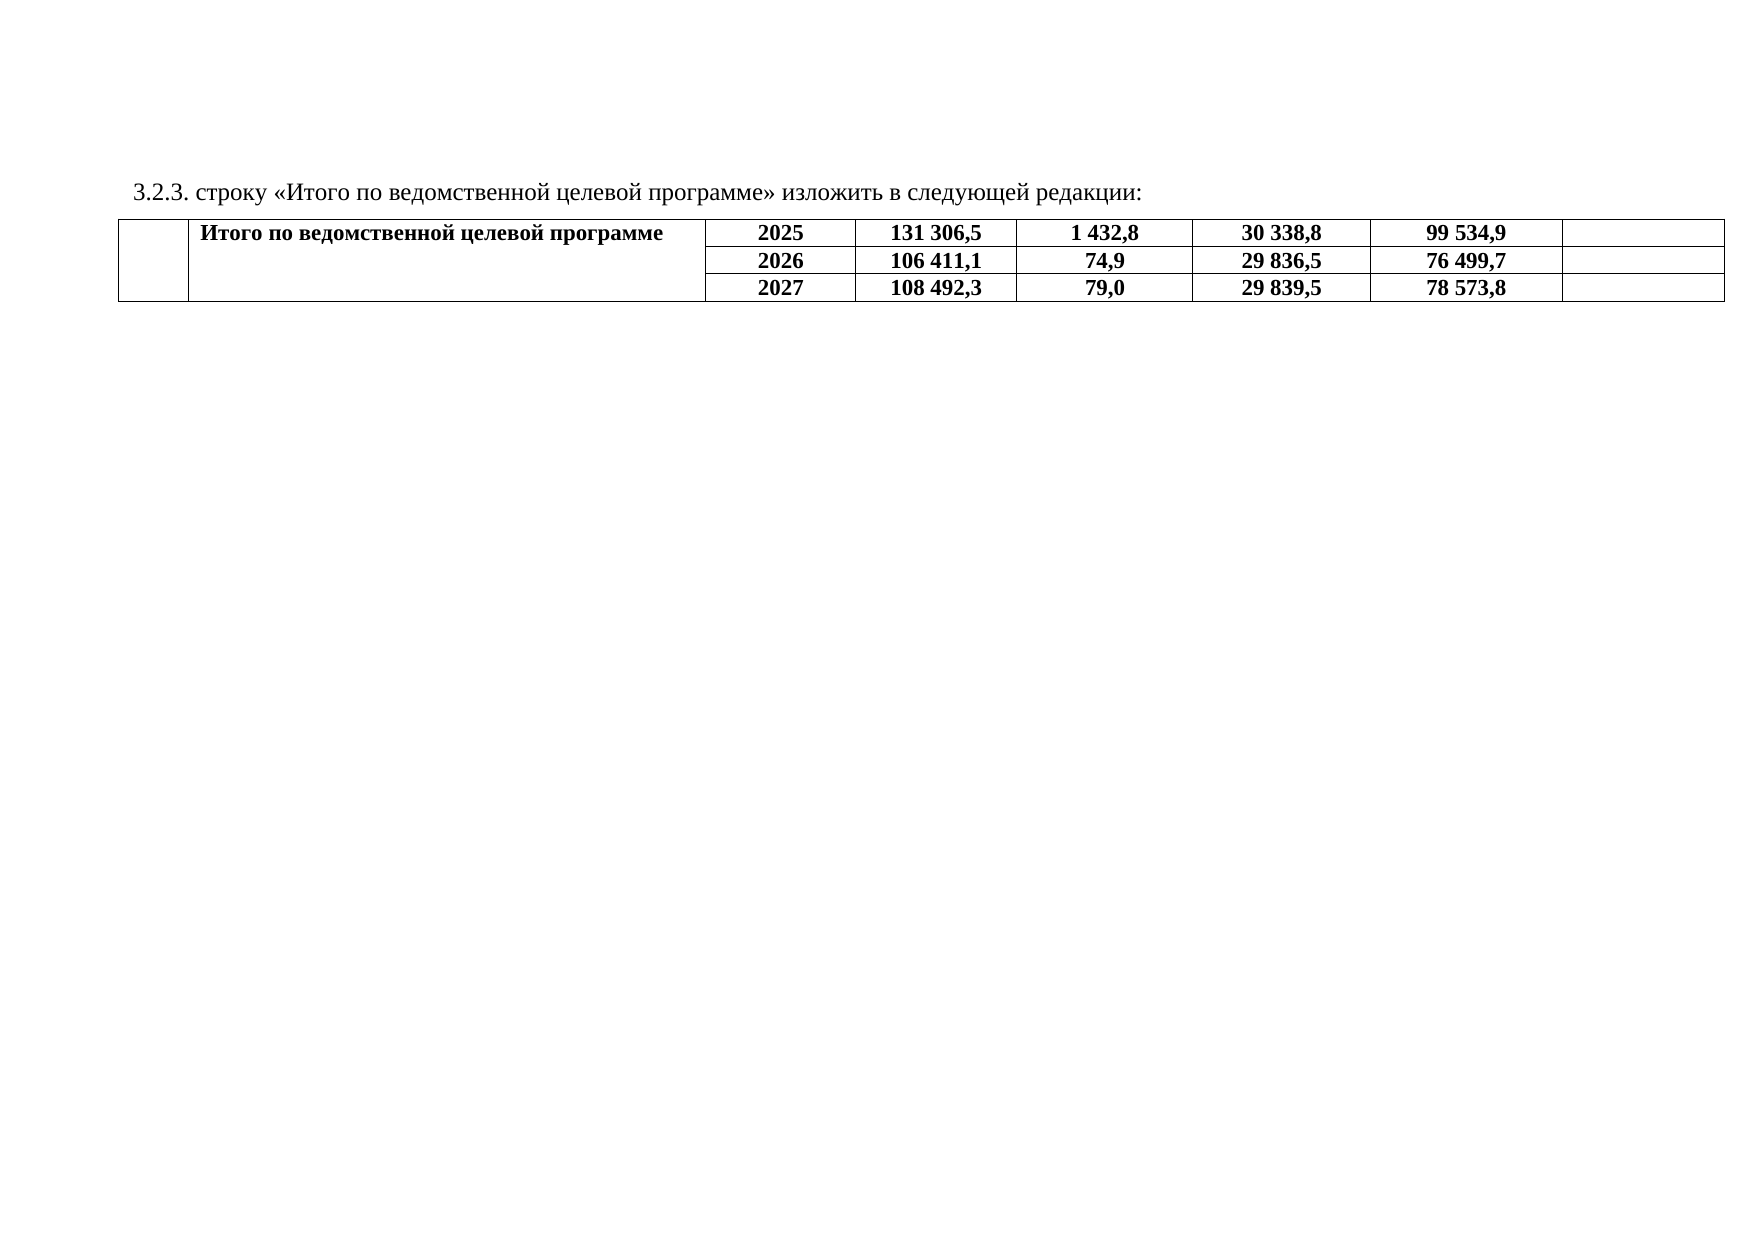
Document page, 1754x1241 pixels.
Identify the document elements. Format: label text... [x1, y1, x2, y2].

table_cell 76 499,7 [1371, 247, 1562, 273]
text 3.2.3. строку «Итого по ведомственной целевой программе» изложить в следующей редакции: [118, 177, 1636, 206]
table_cell 106 411,1 [856, 247, 1016, 273]
table_header 2025 [706, 220, 855, 246]
table_header [119, 220, 188, 301]
table_cell 29 836,5 [1193, 247, 1370, 273]
table_cell 78 573,8 [1371, 274, 1562, 301]
table_cell 79,0 [1017, 274, 1192, 301]
table_header Итого по ведомственной целевой программе [189, 220, 705, 301]
table_header 30 338,8 [1193, 220, 1370, 246]
table_cell 2027 [706, 274, 855, 301]
table_cell 74,9 [1017, 247, 1192, 273]
table_cell 2026 [706, 247, 855, 273]
table_cell [1563, 247, 1724, 273]
table_cell [1563, 274, 1724, 301]
table_header [1563, 220, 1724, 246]
table_header 99 534,9 [1371, 220, 1562, 246]
table_header 1 432,8 [1017, 220, 1192, 246]
table_cell 29 839,5 [1193, 274, 1370, 301]
table_header 131 306,5 [856, 220, 1016, 246]
table_cell 108 492,3 [856, 274, 1016, 301]
